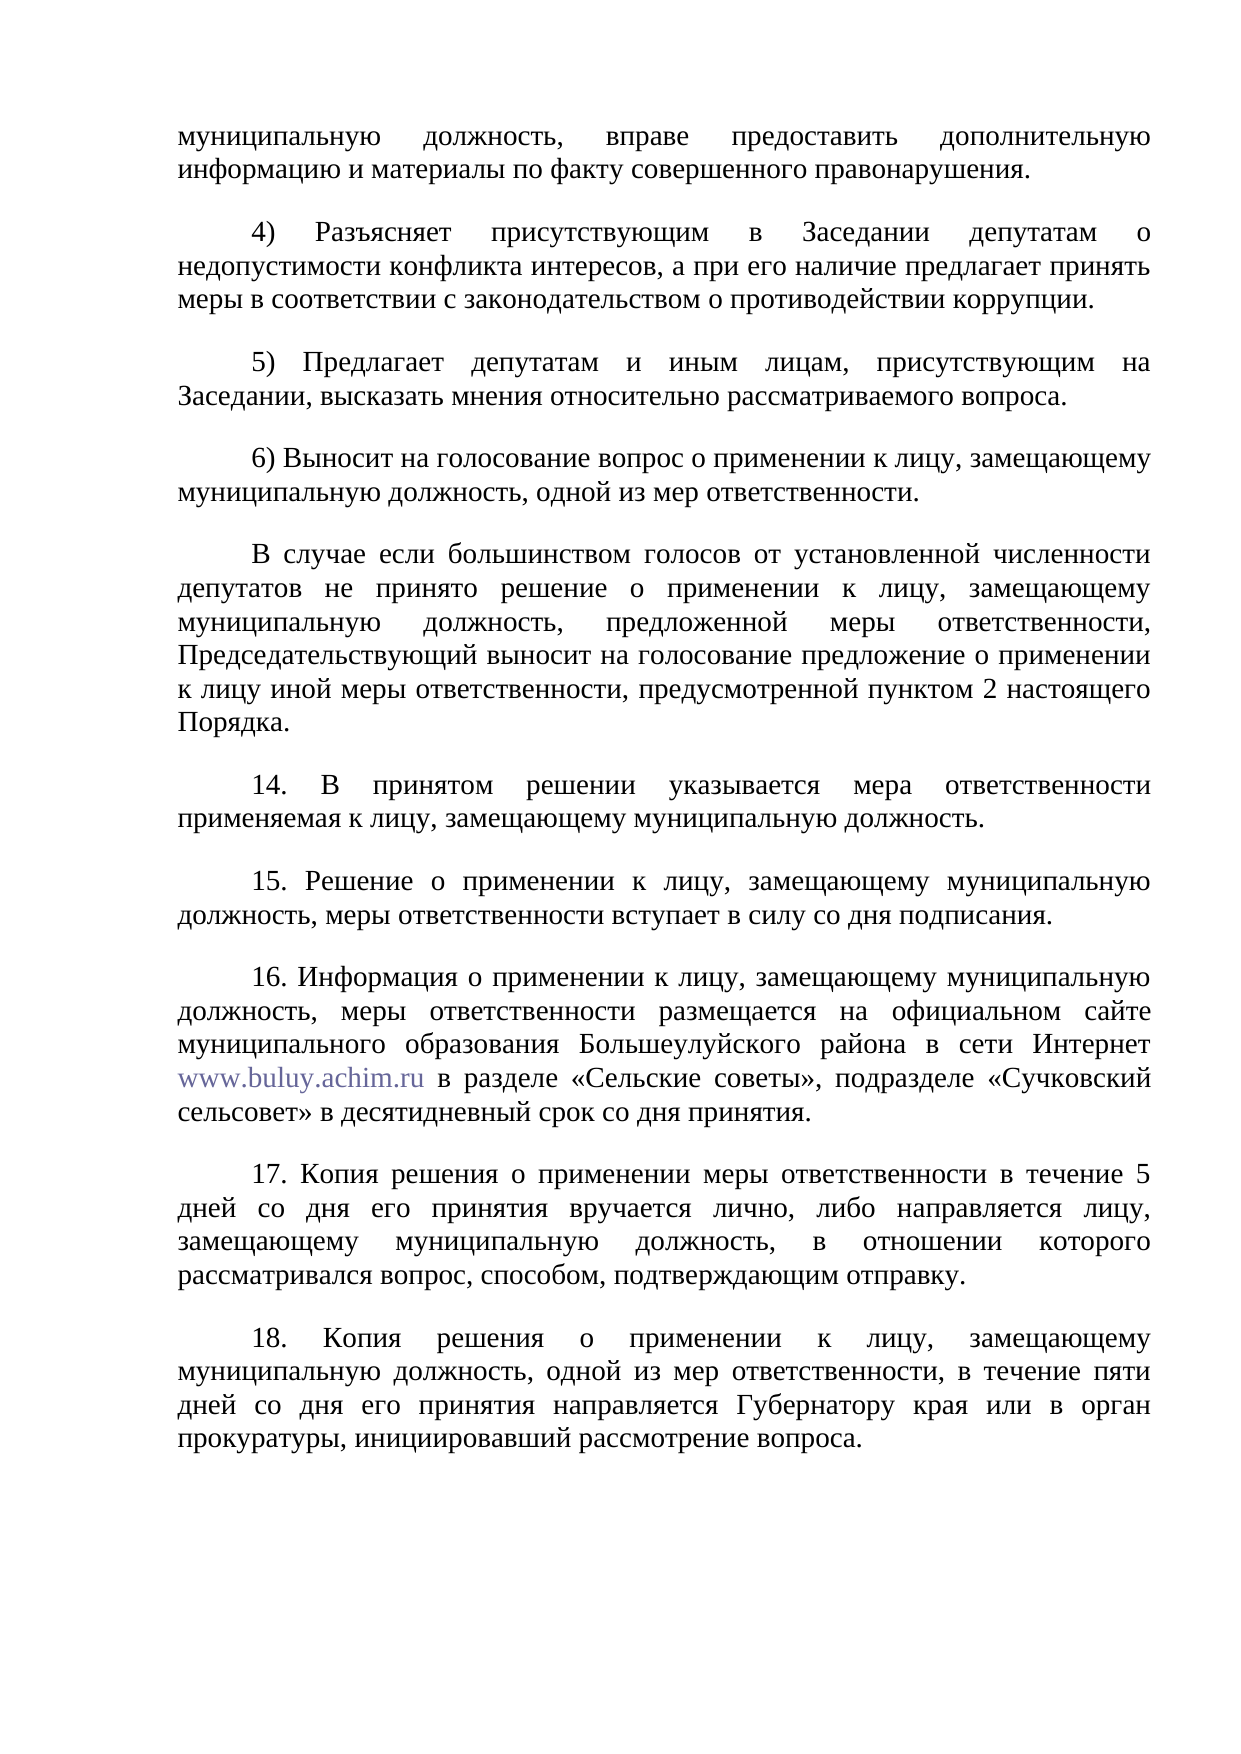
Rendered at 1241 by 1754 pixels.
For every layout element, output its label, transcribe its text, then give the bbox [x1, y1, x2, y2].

text 16. Информация о применении к лицу, замещающему муниципальную должность, меры ответственности размещается на официальном сайте муниципального образования Большеулуйского района в сети Интернет www.buluy.achim.ru в разделе «Сельские советы», подразделе «Сучковский сельсовет» в десятидневный срок со дня принятия. [177, 959, 1152, 1127]
text 17. Копия решения о применении меры ответственности в течение 5 дней со дня его принятия вручается лично, либо направляется лицу, замещающему муниципальную должность, в отношении которого рассматривался вопрос, способом, подтверждающим отправку. [177, 1156, 1152, 1291]
text 18. Копия решения о применении к лицу, замещающему муниципальную должность, одной из мер ответственности, в течение пяти дней со дня его принятия направляется Губернатору края или в орган прокуратуры, инициировавший рассмотрение вопроса. [177, 1320, 1152, 1454]
text 5) Предлагает депутатам и иным лицам, присутствующим на Заседании, высказать мнения относительно рассматриваемого вопроса. [177, 344, 1152, 411]
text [177, 118, 1152, 185]
text 15. Решение о применении к лицу, замещающему муниципальную должность, меры ответственности вступает в силу со дня подписания. [177, 863, 1152, 930]
text 4) Разъясняет присутствующим в Заседании депутатам о недопустимости конфликта интересов, а при его наличие предлагает принять меры в соответствии с законодательством о противодействии коррупции. [177, 214, 1152, 315]
text 6) Выносит на голосование вопрос о применении к лицу, замещающему муниципальную должность, одной из мер ответственности. [177, 440, 1152, 507]
text В случае если большинством голосов от установленной численности депутатов не принято решение о применении к лицу, замещающему муниципальную должность, предложенной меры ответственности, Председательствующий выносит на голосование предложение о применении к лицу иной меры ответственности, предусмотренной пунктом 2 настоящего Порядка. [177, 537, 1152, 738]
text 14. В принятом решении указывается мера ответственности применяемая к лицу, замещающему муниципальную должность. [177, 767, 1152, 834]
